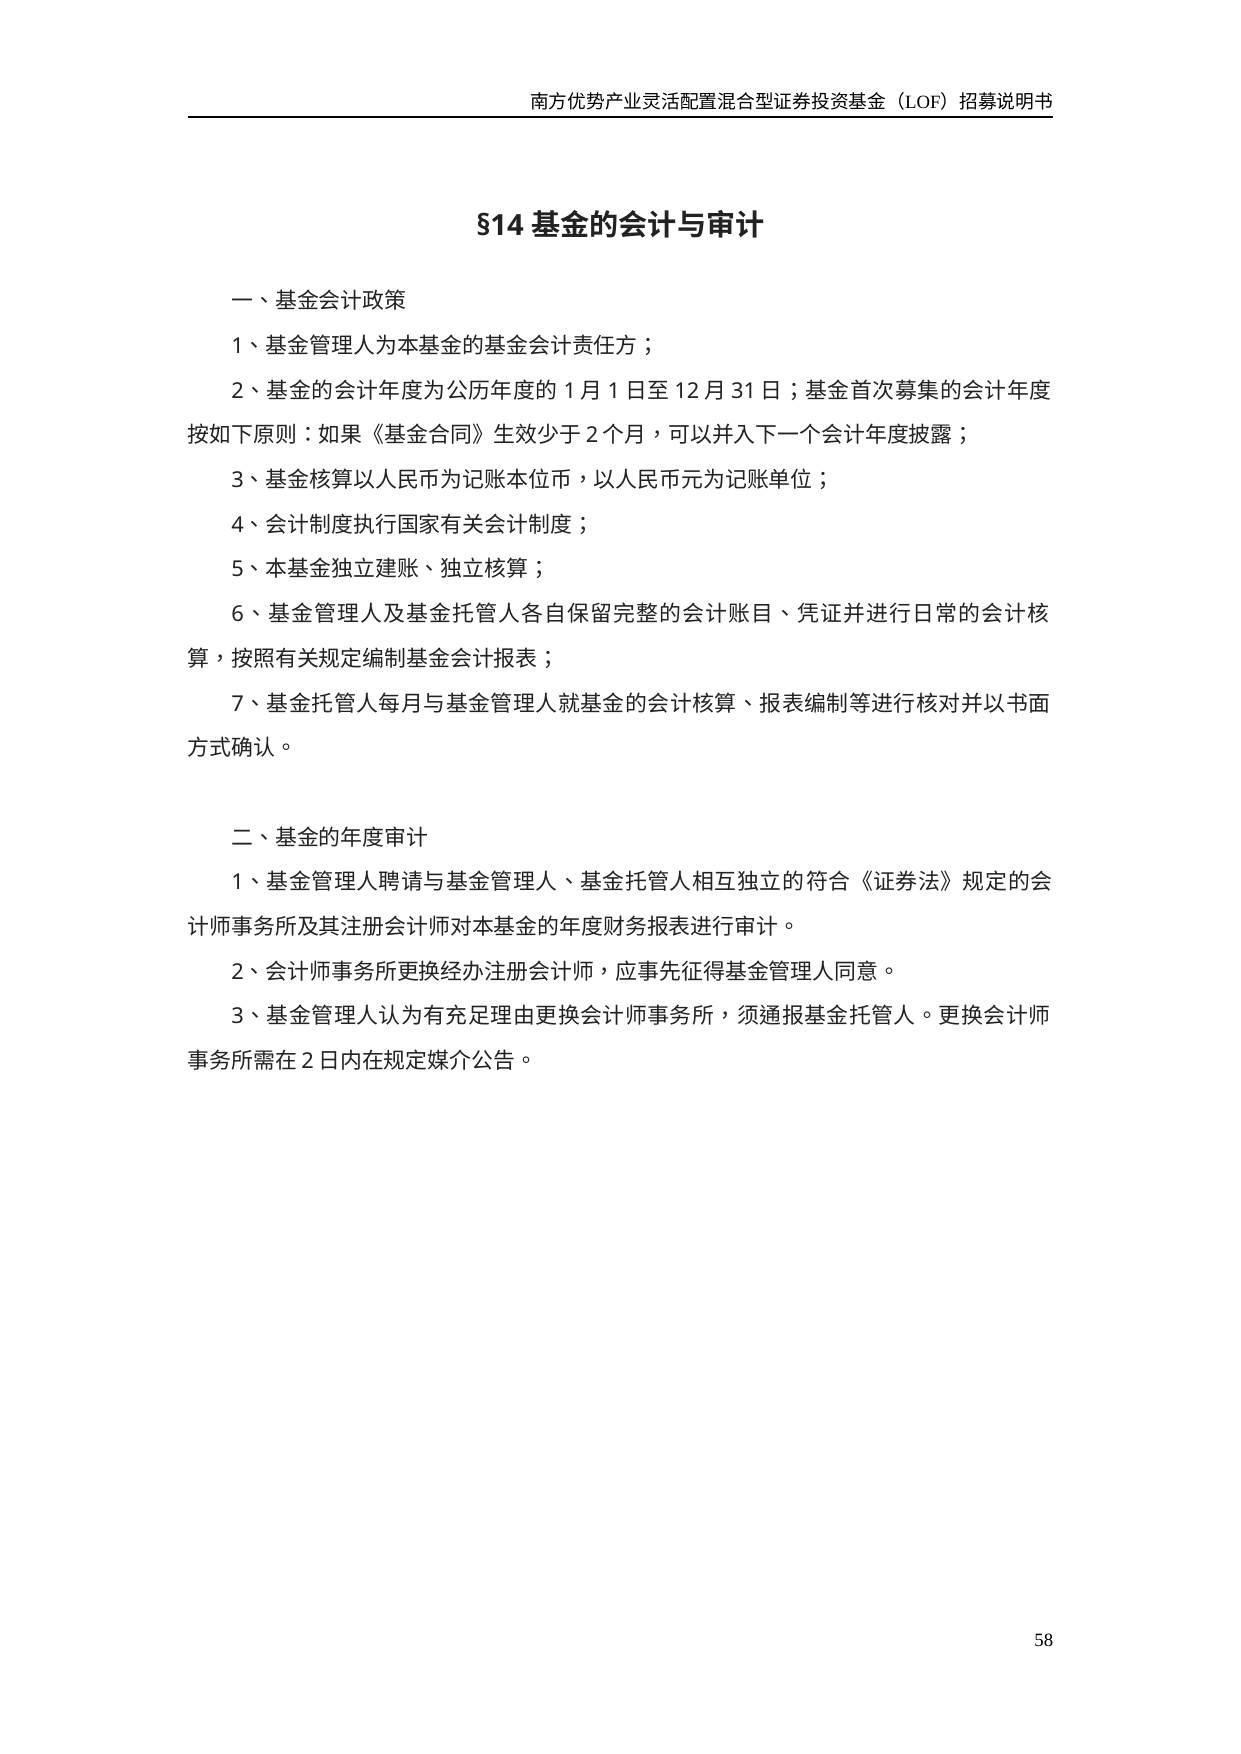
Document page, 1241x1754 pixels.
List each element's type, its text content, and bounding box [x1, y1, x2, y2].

text 4、会计制度执行国家有关会计制度； [187, 509, 1053, 538]
text 1、基金管理人聘请与基金管理人、基金托管人相互独立的符合《证券法》规定的会计师事务所及其注册会计师对本基金的年度财务报表进行审计。 [187, 866, 1053, 941]
text 1、基金管理人为本基金的基金会计责任方； [187, 330, 1053, 360]
text 二、基金的年度审计 [187, 822, 1053, 851]
text 7、基金托管人每月与基金管理人就基金的会计核算、报表编制等进行核对并以书面方式确认。 [187, 687, 1053, 762]
text 6、基金管理人及基金托管人各自保留完整的会计账目、凭证并进行日常的会计核算，按照有关规定编制基金会计报表； [187, 598, 1053, 673]
text 2、基金的会计年度为公历年度的1月1日至12月31日；基金首次募集的会计年度按如下原则：如果《基金合同》生效少于2个月，可以并入下一个会计年度披露； [187, 375, 1053, 449]
text 一、基金会计政策 [187, 285, 1053, 315]
text 3、基金核算以人民币为记账本位币，以人民币元为记账单位； [187, 464, 1053, 494]
text 2、会计师事务所更换经办注册会计师，应事先征得基金管理人同意。 [187, 956, 1053, 985]
text 5、本基金独立建账、独立核算； [187, 553, 1053, 583]
text §14 基金的会计与审计 [187, 191, 1053, 256]
text 3、基金管理人认为有充足理由更换会计师事务所，须通报基金托管人。更换会计师事务所需在2日内在规定媒介公告。 [187, 1000, 1053, 1075]
